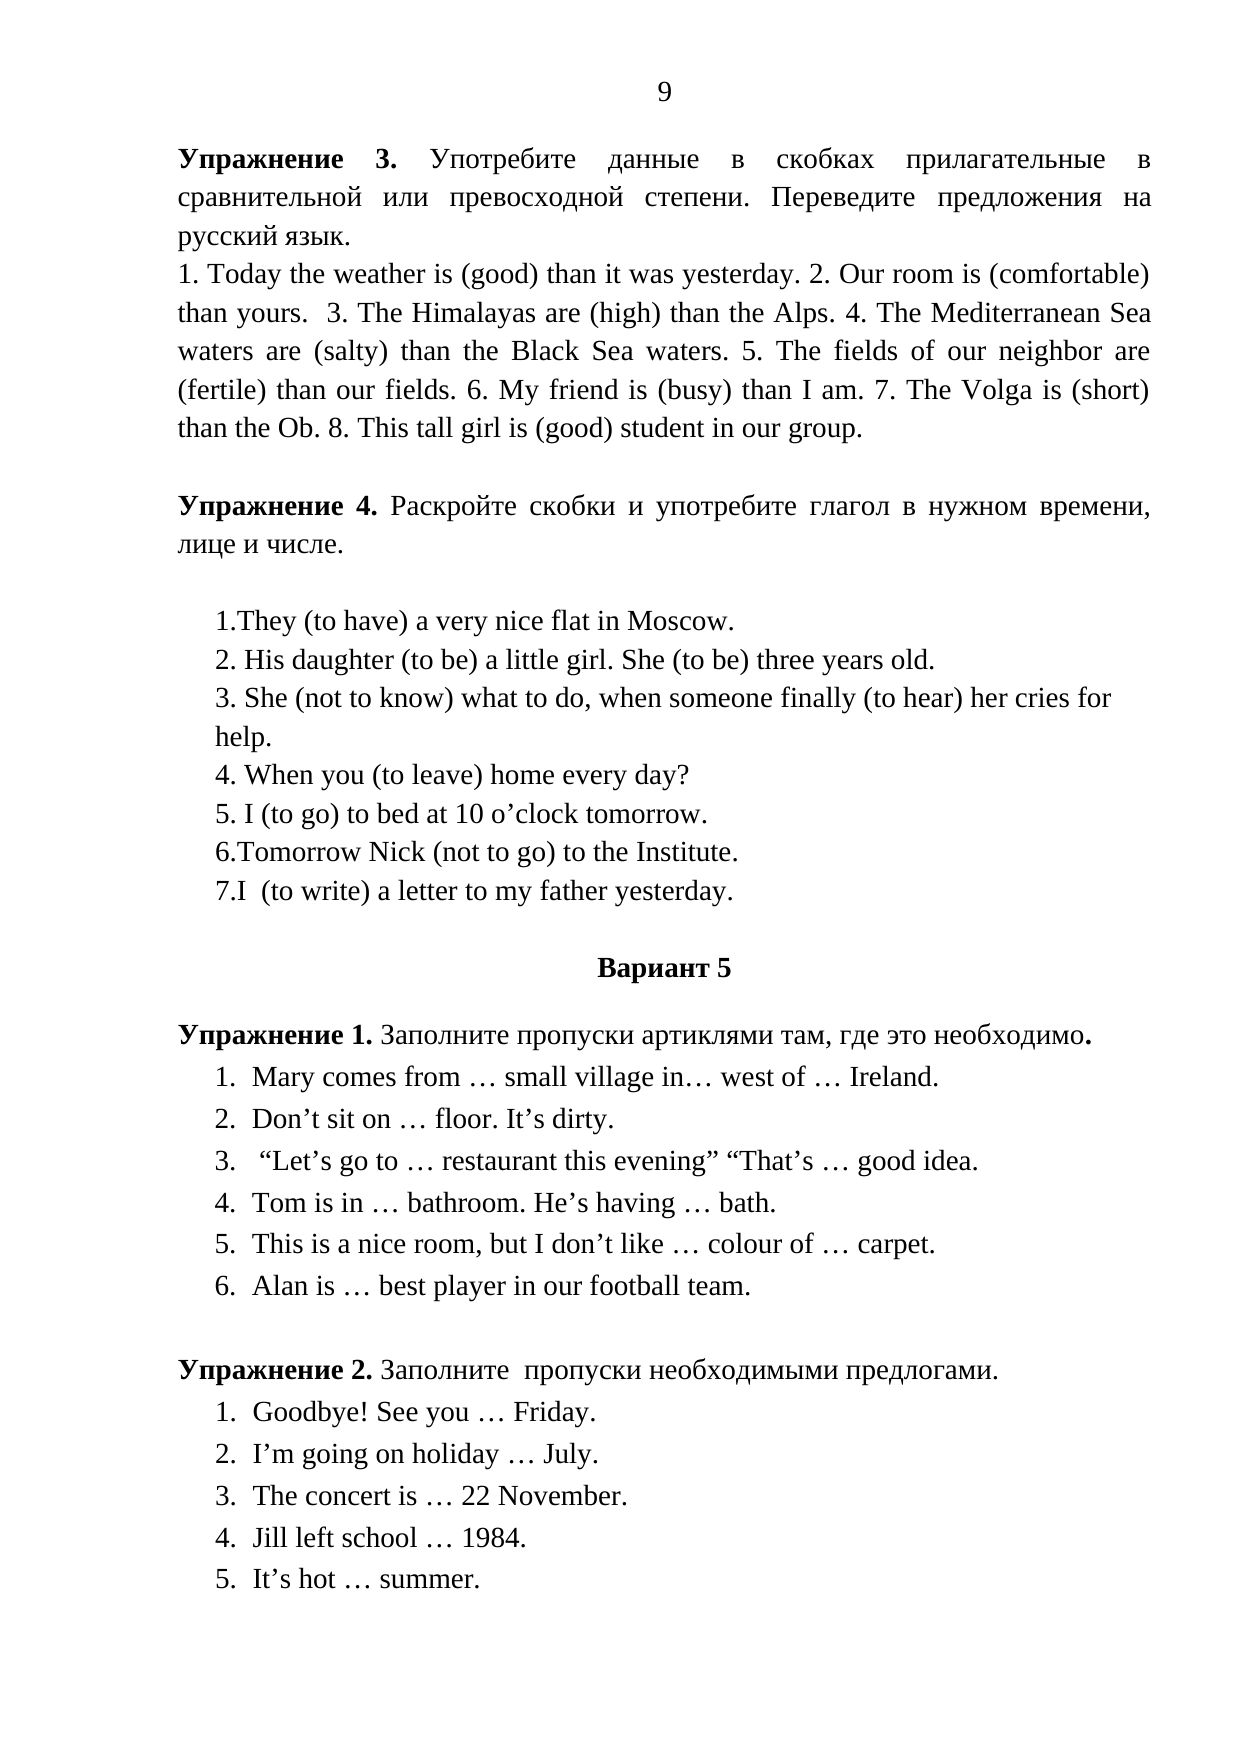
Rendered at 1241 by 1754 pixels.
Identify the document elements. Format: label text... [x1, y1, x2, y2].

text 3. She (not to know) what to do, when someone finally (to hear) her cries for help. [215, 680, 1152, 752]
text Вариант 5 [177, 950, 1152, 984]
list It’s hot … summer. [215, 1562, 1152, 1595]
list Don’t sit on … floor. It’s dirty. [214, 1101, 1152, 1134]
text Упражнение 1. Заполните пропуски артиклями там, где это необходимо. [177, 1017, 1152, 1051]
text 5. I (to go) to bed at 10 o’clock tomorrow. [215, 796, 1152, 829]
list “Let’s go to … restaurant this evening” “That’s … good idea. [214, 1143, 1152, 1176]
text Упражнение 3. Употребите данные в скобках прилагательные в сравнительной или превосходной степени. Переведите предложения на русский язык. [177, 141, 1152, 251]
list This is a nice room, but I don’t like … colour of … carpet. [214, 1227, 1152, 1260]
text 4. When you (to leave) home every day? [215, 757, 1152, 791]
list Mary comes from … small village in… west of … . [214, 1059, 1152, 1093]
text Упражнение 2. Заполните пропуски необходимыми предлогами. [177, 1352, 1152, 1386]
text 2. His daughter (to be) a little girl. She (to be) three years old. [215, 642, 1152, 675]
list Alan is … best player in our football team. [214, 1268, 1152, 1302]
text 6.Tomorrow Nick (not to go) to the Institute. [215, 834, 1152, 868]
list Jill left school … 1984. [215, 1520, 1152, 1553]
text 1. Today the weather is (good) than it was yesterday. 2. Our room is (comfortable) than yours. 3. The Himalayas are (high) than the . 4. The Mediterranean Sea waters are (salty) than the waters. 5. The fields of our neighbor are (fertile) than our fields. 6. My friend is (busy) than I am. 7. The Volga is (short) than the Ob. 8. This tall girl is (good) student in our group. [177, 256, 1152, 444]
list I’m going on holiday … July. [215, 1436, 1152, 1469]
list Tom is in … bathroom. He’s having … bath. [214, 1185, 1152, 1218]
list Goodbye! See you … Friday. [215, 1394, 1152, 1428]
list The concert is … 22 November. [215, 1478, 1152, 1511]
text 7.I (to write) a letter to my father yesterday. [215, 873, 1152, 907]
text 1.They (to have) a very nice flat in . [215, 603, 1152, 637]
text Упражнение 4. Раскройте скобки и употребите глагол в нужном времени, лице и числе. [177, 488, 1152, 560]
